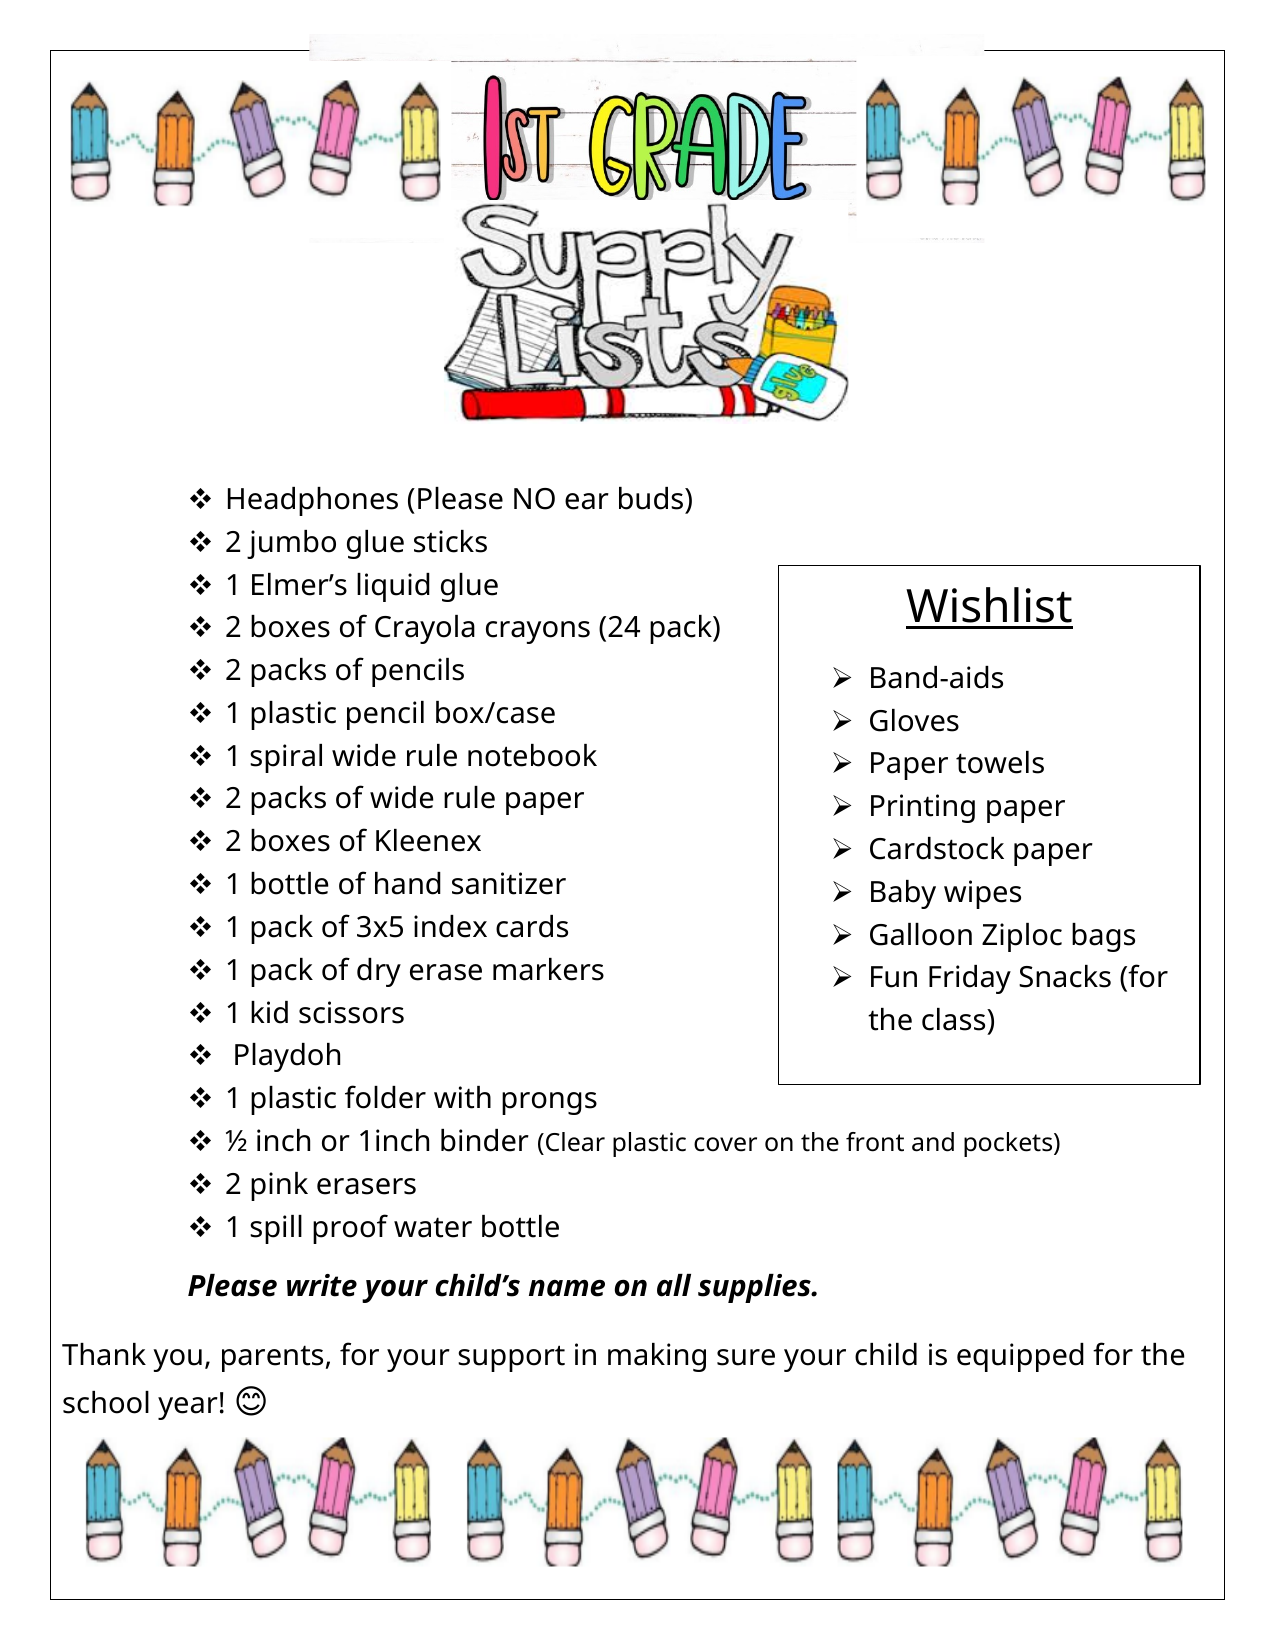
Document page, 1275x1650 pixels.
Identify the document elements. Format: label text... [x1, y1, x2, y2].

list 2 packs of wide rule paper [187, 778, 778, 817]
list 1 spiral wide rule notebook [187, 735, 778, 775]
list Playdoh [187, 1035, 778, 1074]
list 2 pink erasers [187, 1163, 1125, 1203]
list 1 plastic folder with prongs [187, 1077, 1125, 1117]
list 2 boxes of Crayola crayons (24 pack) [187, 607, 778, 646]
list 1 plastic pencil box/case [187, 692, 778, 732]
picture [53, 1424, 1222, 1586]
list 2 jumbo glue sticks [187, 521, 1125, 561]
list 1 spill proof water bottle [187, 1206, 1125, 1246]
list 1 kid scissors [187, 992, 778, 1032]
list 1 pack of 3x5 index cards [187, 906, 778, 946]
list Headphones (Please NO ear buds) [187, 478, 1125, 518]
list 2 packs of pencils [187, 649, 778, 689]
list 1 bottle of hand sanitizer [187, 863, 778, 903]
list 1 Elmer’s liquid glue [187, 564, 1125, 603]
picture [61, 34, 1216, 424]
list 2 boxes of Kleenex [187, 821, 778, 860]
list ½ inch or 1inch binder (Clear plastic cover on the front and pockets) [187, 1120, 1125, 1160]
list 1 pack of dry erase markers [187, 949, 778, 989]
text Please write your child’s name on all supplies. [187, 1265, 1125, 1305]
